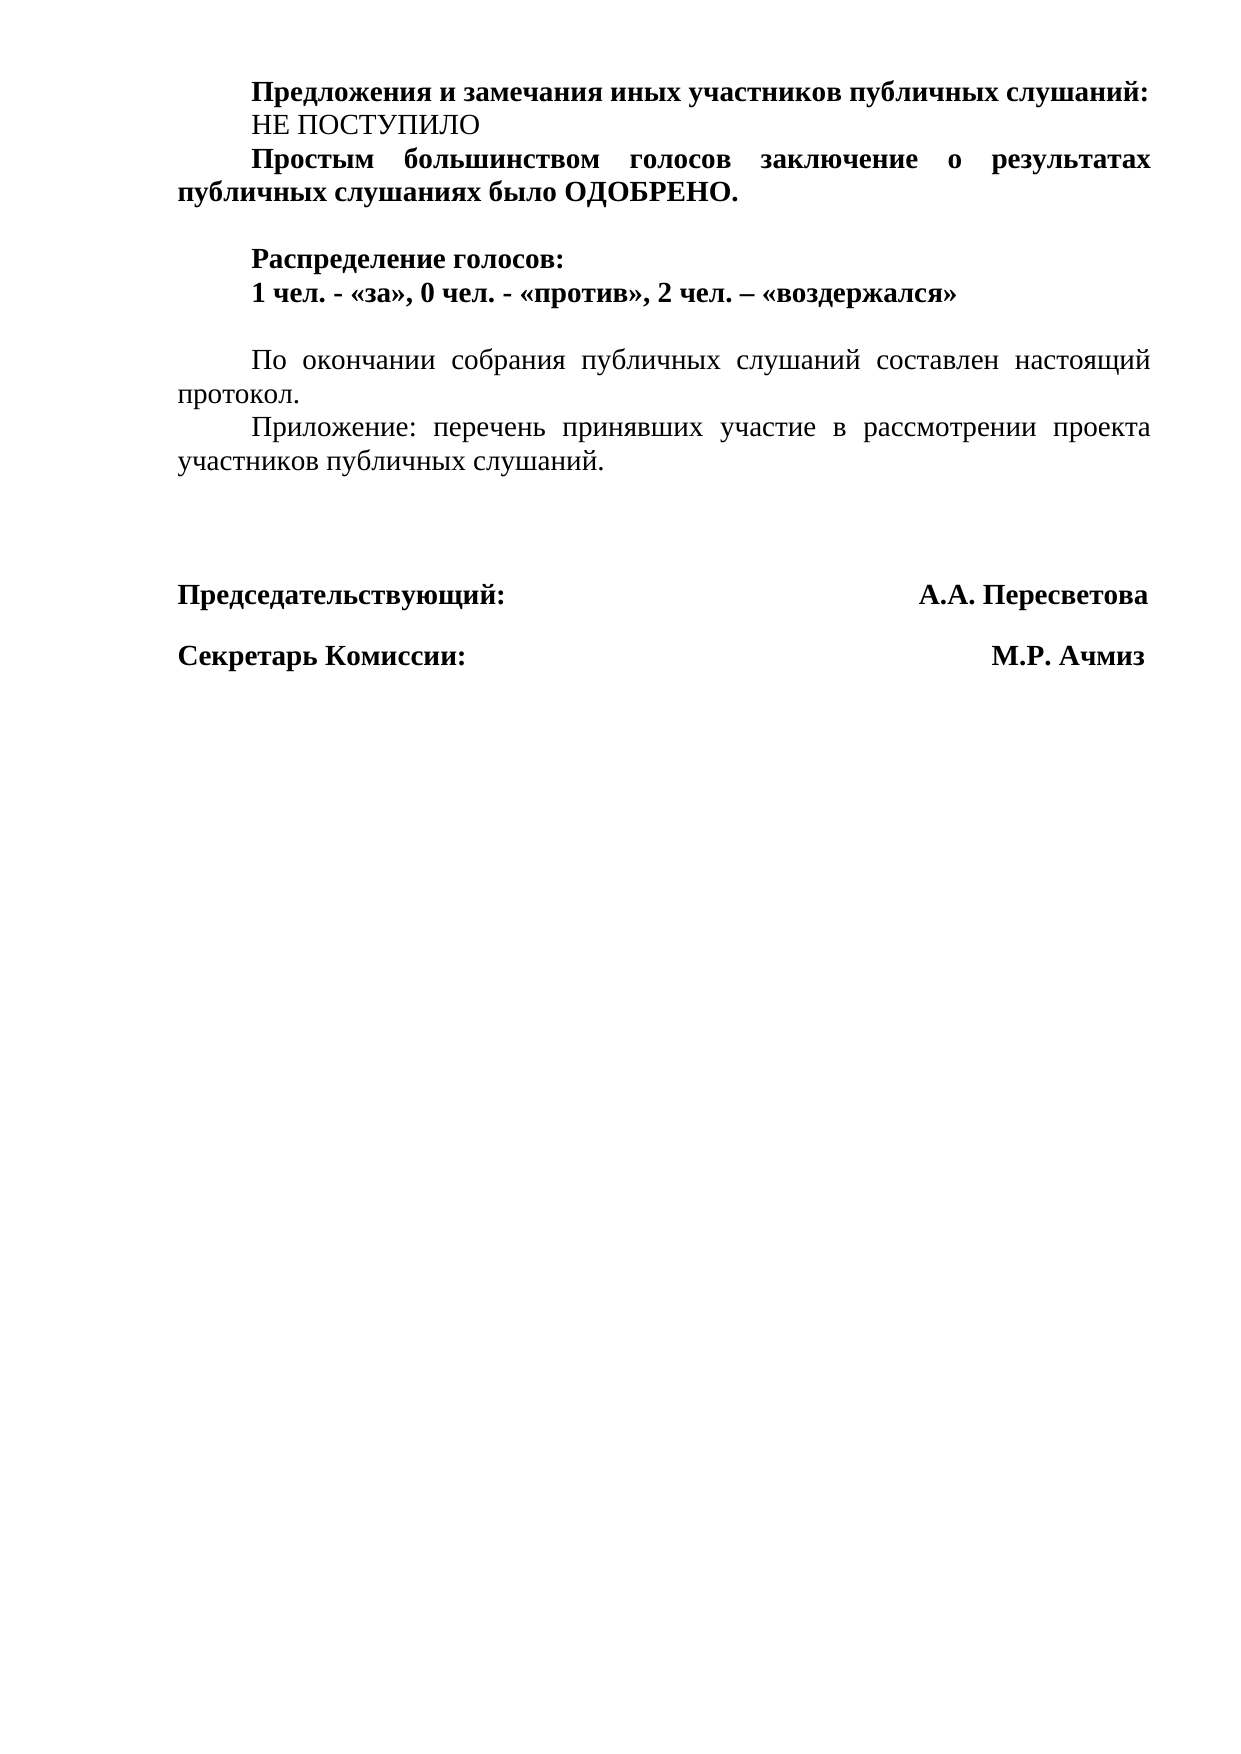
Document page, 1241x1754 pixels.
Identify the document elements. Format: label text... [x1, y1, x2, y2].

text НЕ ПОСТУПИЛО [177, 107, 1152, 141]
text Приложение: перечень принявших участие в рассмотрении проекта участников публичных слушаний. [177, 409, 1152, 476]
text Предложения и замечания иных участников публичных слушаний: [177, 74, 1152, 107]
text Распределение голосов: [177, 242, 1152, 275]
text По окончании собрания публичных слушаний составлен настоящий протокол. [177, 342, 1152, 409]
text Простым большинством голосов заключение о результатах публичных слушаниях было ОДОБРЕНО. [177, 141, 1152, 208]
text Секретарь Комиссии: М.Р. Ачмиз [177, 638, 1152, 672]
text 1 чел. - «за», 0 чел. - «против», 2 чел. – «воздержался» [177, 275, 1152, 309]
text Председательствующий: А.А. Пересветова [177, 577, 1181, 611]
